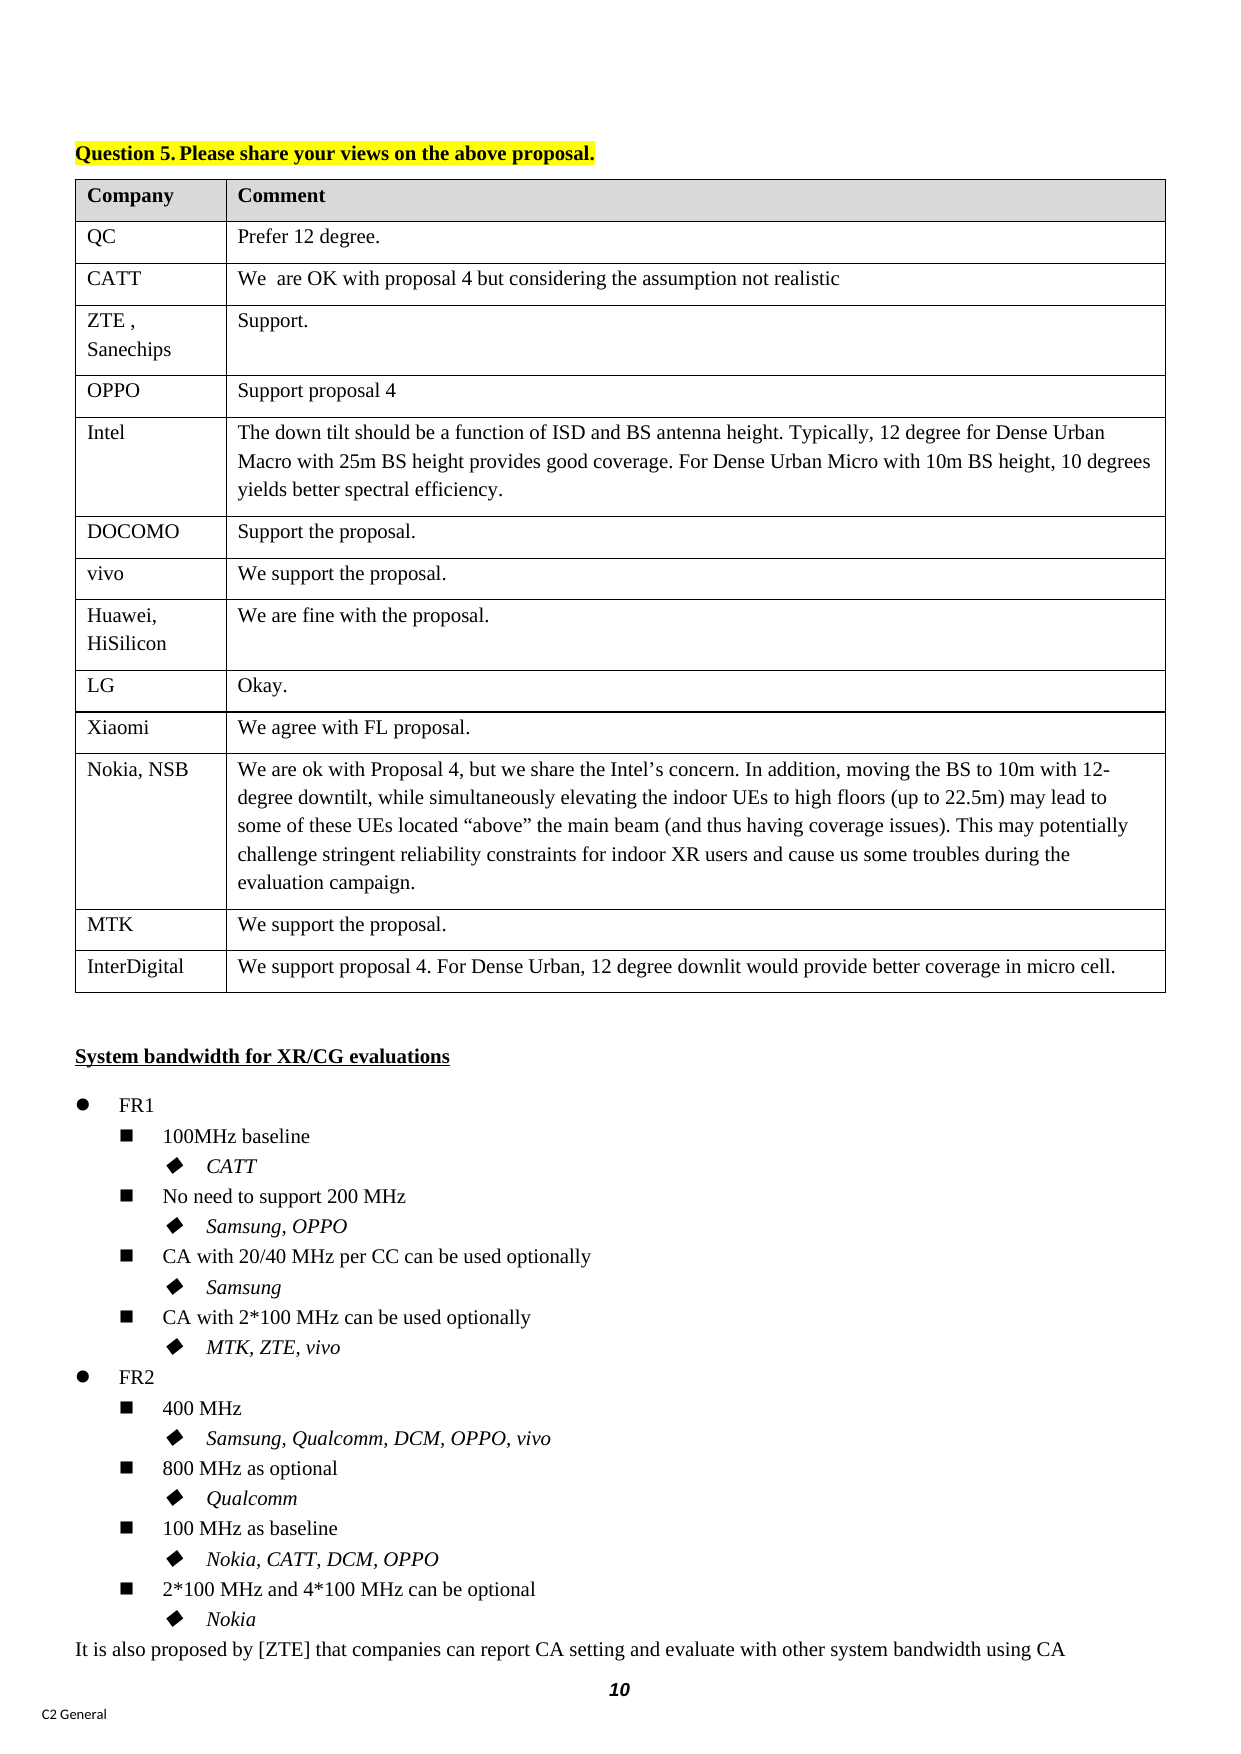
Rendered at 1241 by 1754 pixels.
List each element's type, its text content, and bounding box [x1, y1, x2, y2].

table_cell Support. [227, 306, 1165, 375]
table_cell LG [76, 671, 226, 711]
table_cell We are fine with the proposal. [227, 600, 1165, 669]
list MTK, ZTE, vivo [162, 1333, 1165, 1361]
list Samsung, OPPO [162, 1212, 1165, 1240]
table_cell DOCOMO [76, 517, 226, 557]
text System bandwidth for XR/CG evaluations [75, 1042, 1165, 1071]
table_cell Intel [76, 418, 226, 516]
list No need to support 200 MHz [119, 1182, 1165, 1210]
table_cell Huawei, HiSilicon [76, 600, 226, 669]
table_cell We support the proposal. [227, 910, 1165, 950]
table_cell Support the proposal. [227, 517, 1165, 557]
list 800 MHz as optional [119, 1454, 1165, 1482]
table_cell ZTE , Sanechips [76, 306, 226, 375]
list Nokia, CATT, DCM, OPPO [162, 1544, 1165, 1573]
table_cell vivo [76, 559, 226, 599]
table_cell MTK [76, 910, 226, 950]
list Samsung, Qualcomm, DCM, OPPO, vivo [162, 1423, 1165, 1452]
table_cell Support proposal 4 [227, 376, 1165, 417]
table_cell Prefer 12 degree. [227, 222, 1165, 263]
table_cell OPPO [76, 376, 226, 417]
table_cell CATT [76, 264, 226, 305]
list Samsung [162, 1272, 1165, 1301]
list 400 MHz [119, 1393, 1165, 1422]
list FR2 [75, 1363, 1165, 1391]
table_cell Okay. [227, 671, 1165, 711]
table_cell The down tilt should be a function of ISD and BS antenna height. Typically, 12 degree for Dense Urban Macro with 25m BS height provides good coverage. For Dense Urban Micro with 10m BS height, 10 degrees yields better spectral efficiency. [227, 418, 1165, 516]
table_header Comment [227, 180, 1165, 221]
list 2*100 MHz and 4*100 MHz can be optional [119, 1574, 1165, 1603]
table_cell Nokia, NSB [76, 754, 226, 908]
list 100 MHz as baseline [119, 1514, 1165, 1542]
list Qualcomm [162, 1484, 1165, 1512]
table_cell We support proposal 4. For Dense Urban, 12 degree downlit would provide better coverage in micro cell. [227, 951, 1165, 992]
list Please share your views on the above proposal. [75, 138, 1165, 167]
table_cell We are ok with Proposal 4, but we share the Intel’s concern. In addition, moving the BS to 10m with 12-degree downtilt, while simultaneously elevating the indoor UEs to high floors (up to 22.5m) may lead to some of these UEs located “above” the main beam (and thus having coverage issues). This may potentially challenge stringent reliability constraints for indoor XR users and cause us some troubles during the evaluation campaign. [227, 754, 1165, 908]
table_cell Xiaomi [76, 713, 226, 753]
table_cell QC [76, 222, 226, 263]
table_header Company [76, 180, 226, 221]
table_cell We support the proposal. [227, 559, 1165, 599]
table_cell InterDigital [76, 951, 226, 992]
table_cell We agree with FL proposal. [227, 713, 1165, 753]
table_cell We are OK with proposal 4 but considering the assumption not realistic [227, 264, 1165, 305]
list CA with 2*100 MHz can be used optionally [119, 1303, 1165, 1331]
list Nokia [162, 1605, 1165, 1633]
list FR1 [75, 1091, 1165, 1119]
list CA with 20/40 MHz per CC can be used optionally [119, 1242, 1165, 1271]
list 100MHz baseline [119, 1121, 1165, 1150]
list CATT [162, 1152, 1165, 1180]
text It is also proposed by [ZTE] that companies can report CA setting and evaluate with other system bandwidth using CA [75, 1635, 1165, 1663]
